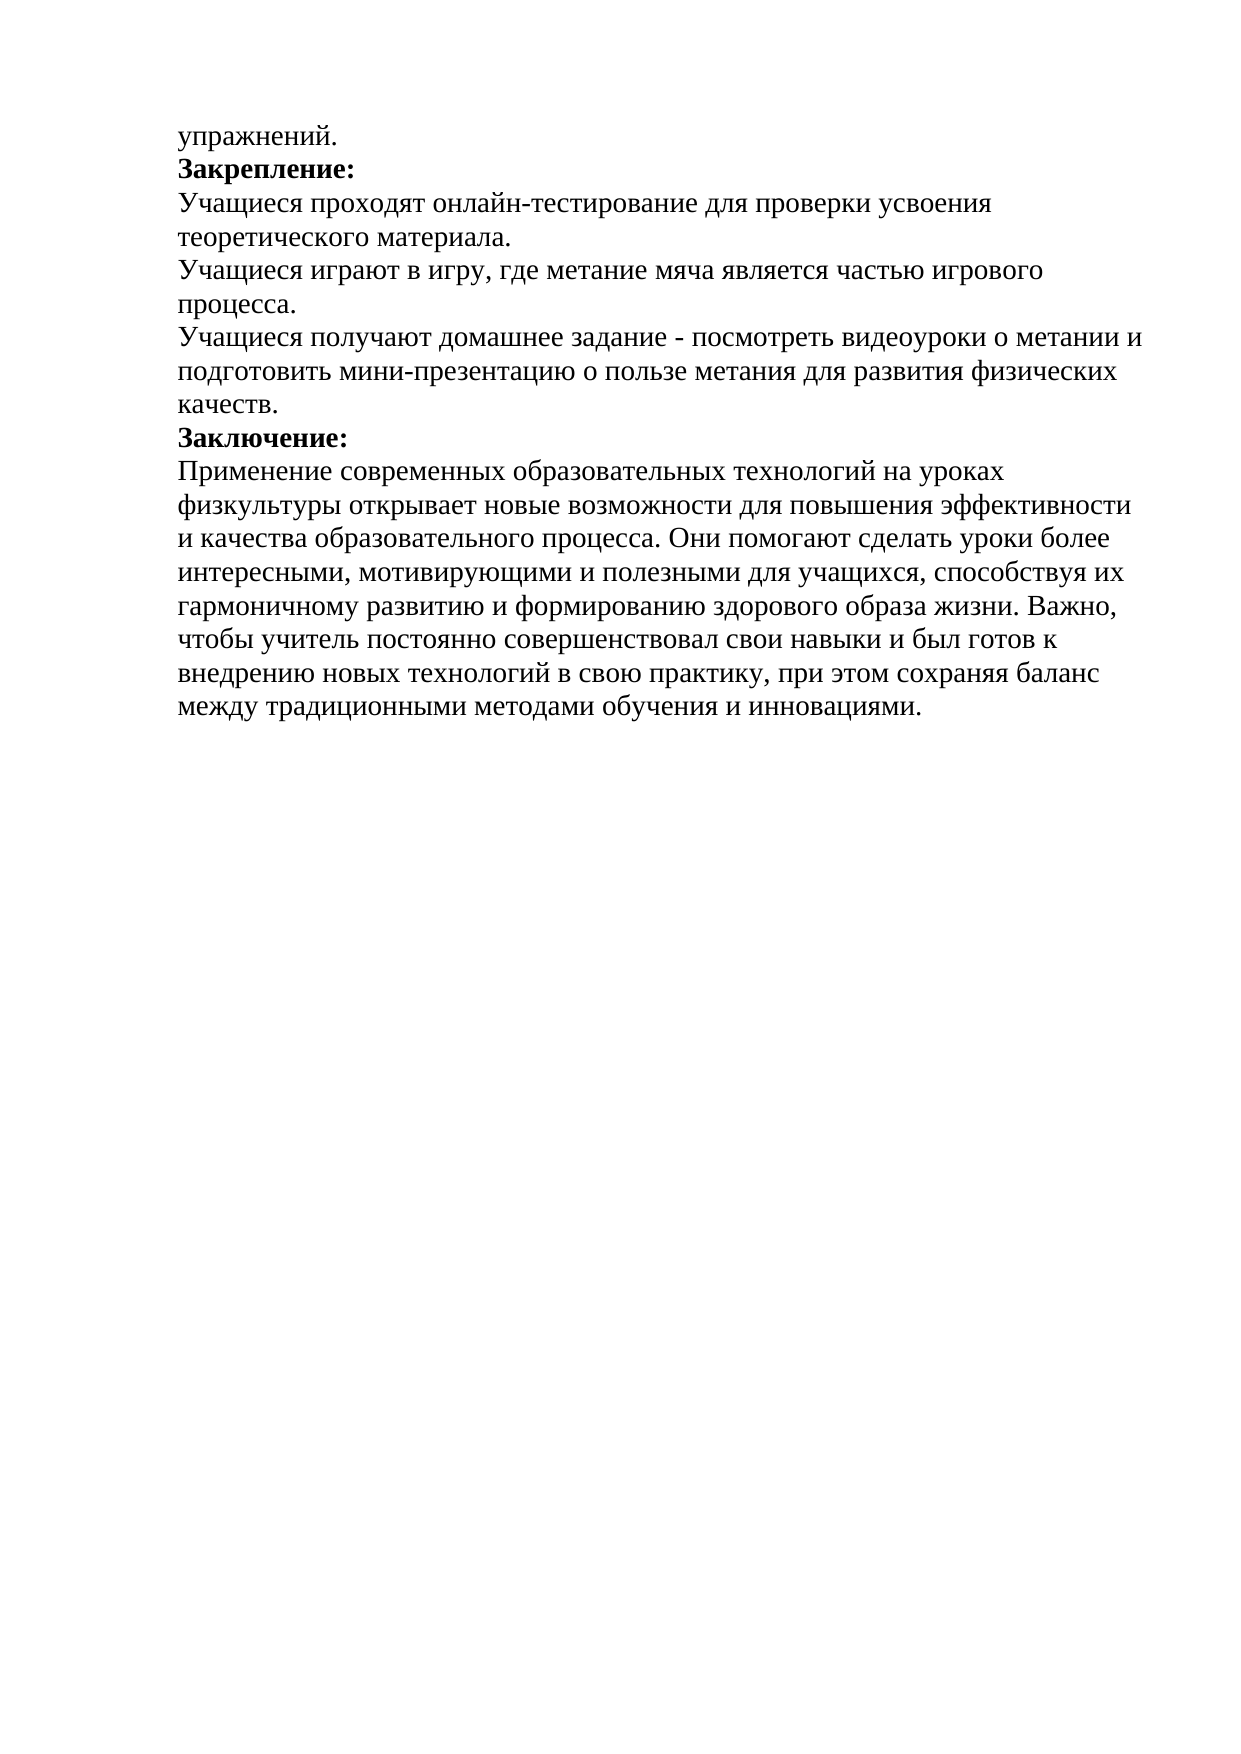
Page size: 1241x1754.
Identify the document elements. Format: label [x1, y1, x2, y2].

text [177, 118, 1152, 750]
